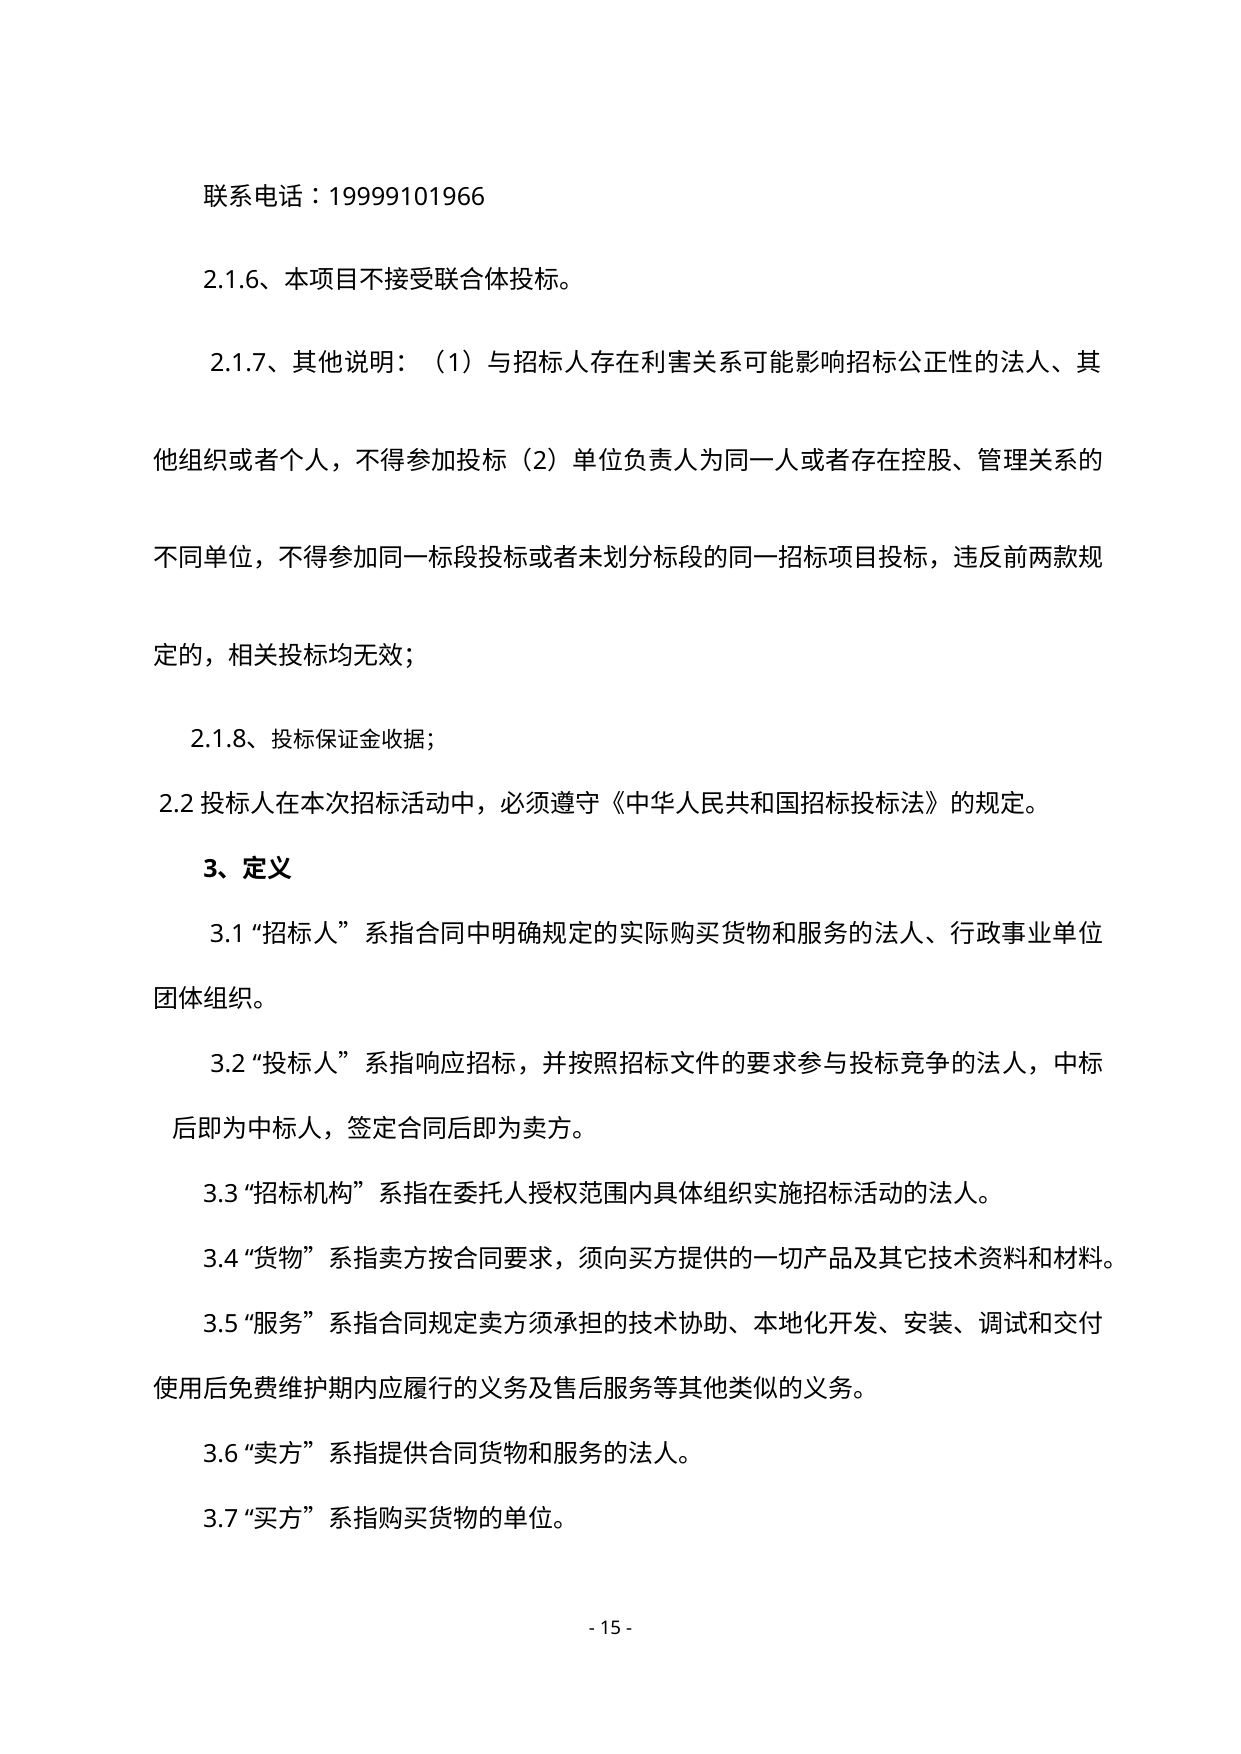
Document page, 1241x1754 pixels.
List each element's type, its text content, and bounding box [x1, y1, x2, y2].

text 3.1 “招标人”系指合同中明确规定的实际购买货物和服务的法人、行政事业单位、团体组织。 [153, 899, 1104, 1029]
text 3.7 “买方”系指购买货物的单位。 [153, 1484, 1104, 1549]
text 2.1.7、其他说明：（1）与招标人存在利害关系可能影响招标公正性的法人、其他组织或者个人，不得参加投标（2）单位负责人为同一人或者存在控股、管理关系的不同单位，不得参加同一标段投标或者未划分标段的同一招标项目投标，违反前两款规定的，相关投标均无效； [153, 328, 1104, 686]
text 2.2 投标人在本次招标活动中，必须遵守《中华人民共和国招标投标法》的规定。 [159, 769, 1104, 834]
text 2.1.8、投标保证金收据； [153, 704, 1104, 769]
text 联系电话∶19999101966 [153, 162, 1104, 227]
text 3.2 “投标人”系指响应招标，并按照招标文件的要求参与投标竞争的法人，中标后即为中标人，签定合同后即为卖方。 [173, 1029, 1104, 1159]
text 3.6 “卖方”系指提供合同货物和服务的法人。 [153, 1419, 1104, 1484]
text 3.4 “货物”系指卖方按合同要求，须向买方提供的一切产品及其它技术资料和材料。 [153, 1224, 1104, 1289]
text 2.1.6、本项目不接受联合体投标。 [153, 245, 1104, 310]
text 3.5 “服务”系指合同规定卖方须承担的技术协助、本地化开发、安装、调试和交付使用后免费维护期内应履行的义务及售后服务等其他类似的义务。 [153, 1289, 1104, 1419]
text 3、定义 [153, 834, 1104, 899]
text 3.3 “招标机构”系指在委托人授权范围内具体组织实施招标活动的法人。 [153, 1159, 1104, 1224]
